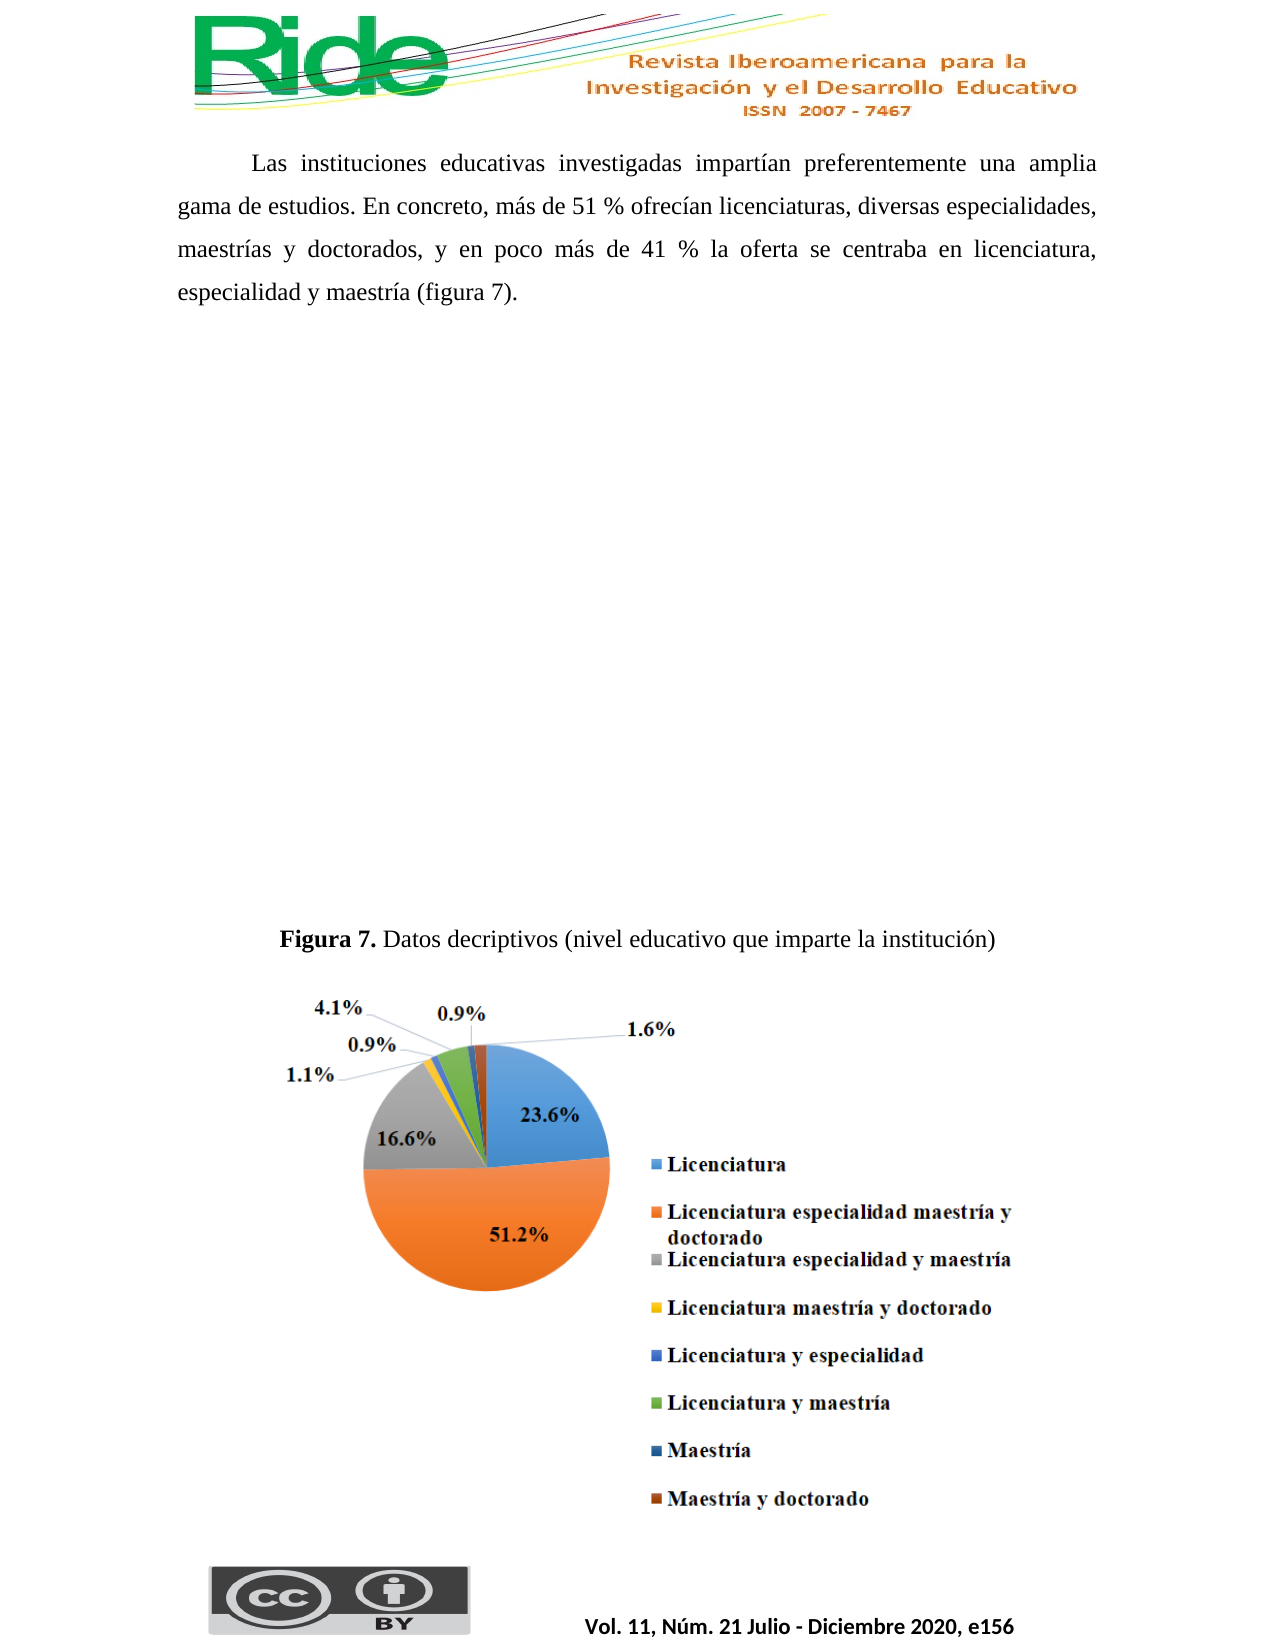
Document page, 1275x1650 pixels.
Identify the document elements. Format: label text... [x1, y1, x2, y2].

picture [194, 14, 1081, 119]
text Las instituciones educativas investigadas impartían preferentemente una amplia gama de estudios. En concreto, más de 51 % ofrecían licenciaturas, diversas especialidades, maestrías y doctorados, y en poco más de 41 % la oferta se centraba en licenciatura, especialidad y maestría (figura 7). [177, 148, 1098, 306]
picture [208, 1566, 471, 1635]
picture [251, 967, 1024, 1515]
text Figura 7. Datos decriptivos (nivel educativo que imparte la institución) [177, 924, 1098, 953]
